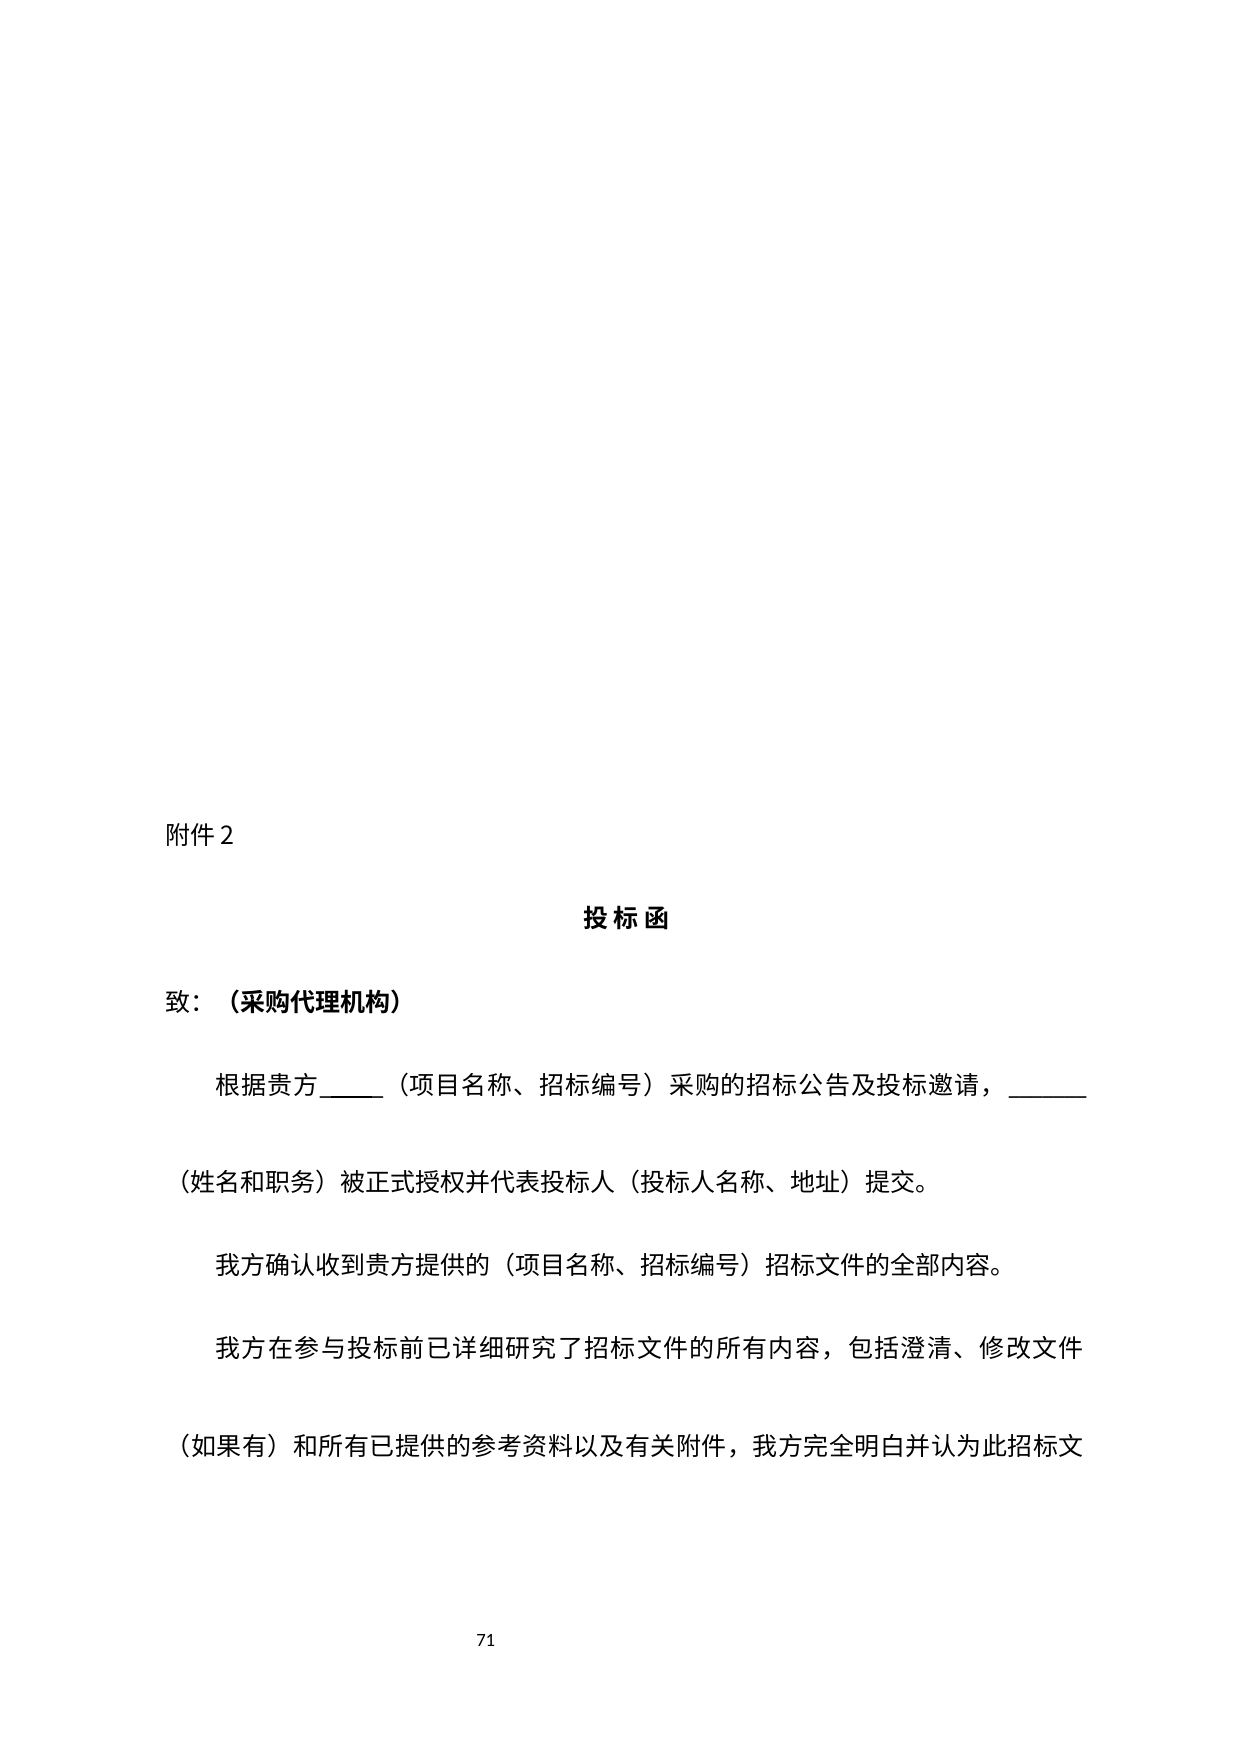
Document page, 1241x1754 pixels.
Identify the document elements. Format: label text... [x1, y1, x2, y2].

text 我方确认收到贵方提供的（项目名称、招标编号）招标文件的全部内容。 [165, 1231, 1087, 1296]
text 根据贵方__ _（项目名称、招标编号）采购的招标公告及投标邀请，_______（姓名和职务）被正式授权并代表投标人（投标人名称、地址）提交。 [165, 1051, 1087, 1213]
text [165, 1314, 1087, 1477]
text 投 标 函 [165, 884, 1087, 949]
text 附件2 [165, 801, 1087, 866]
text 致：（采购代理机构） [165, 968, 1087, 1033]
